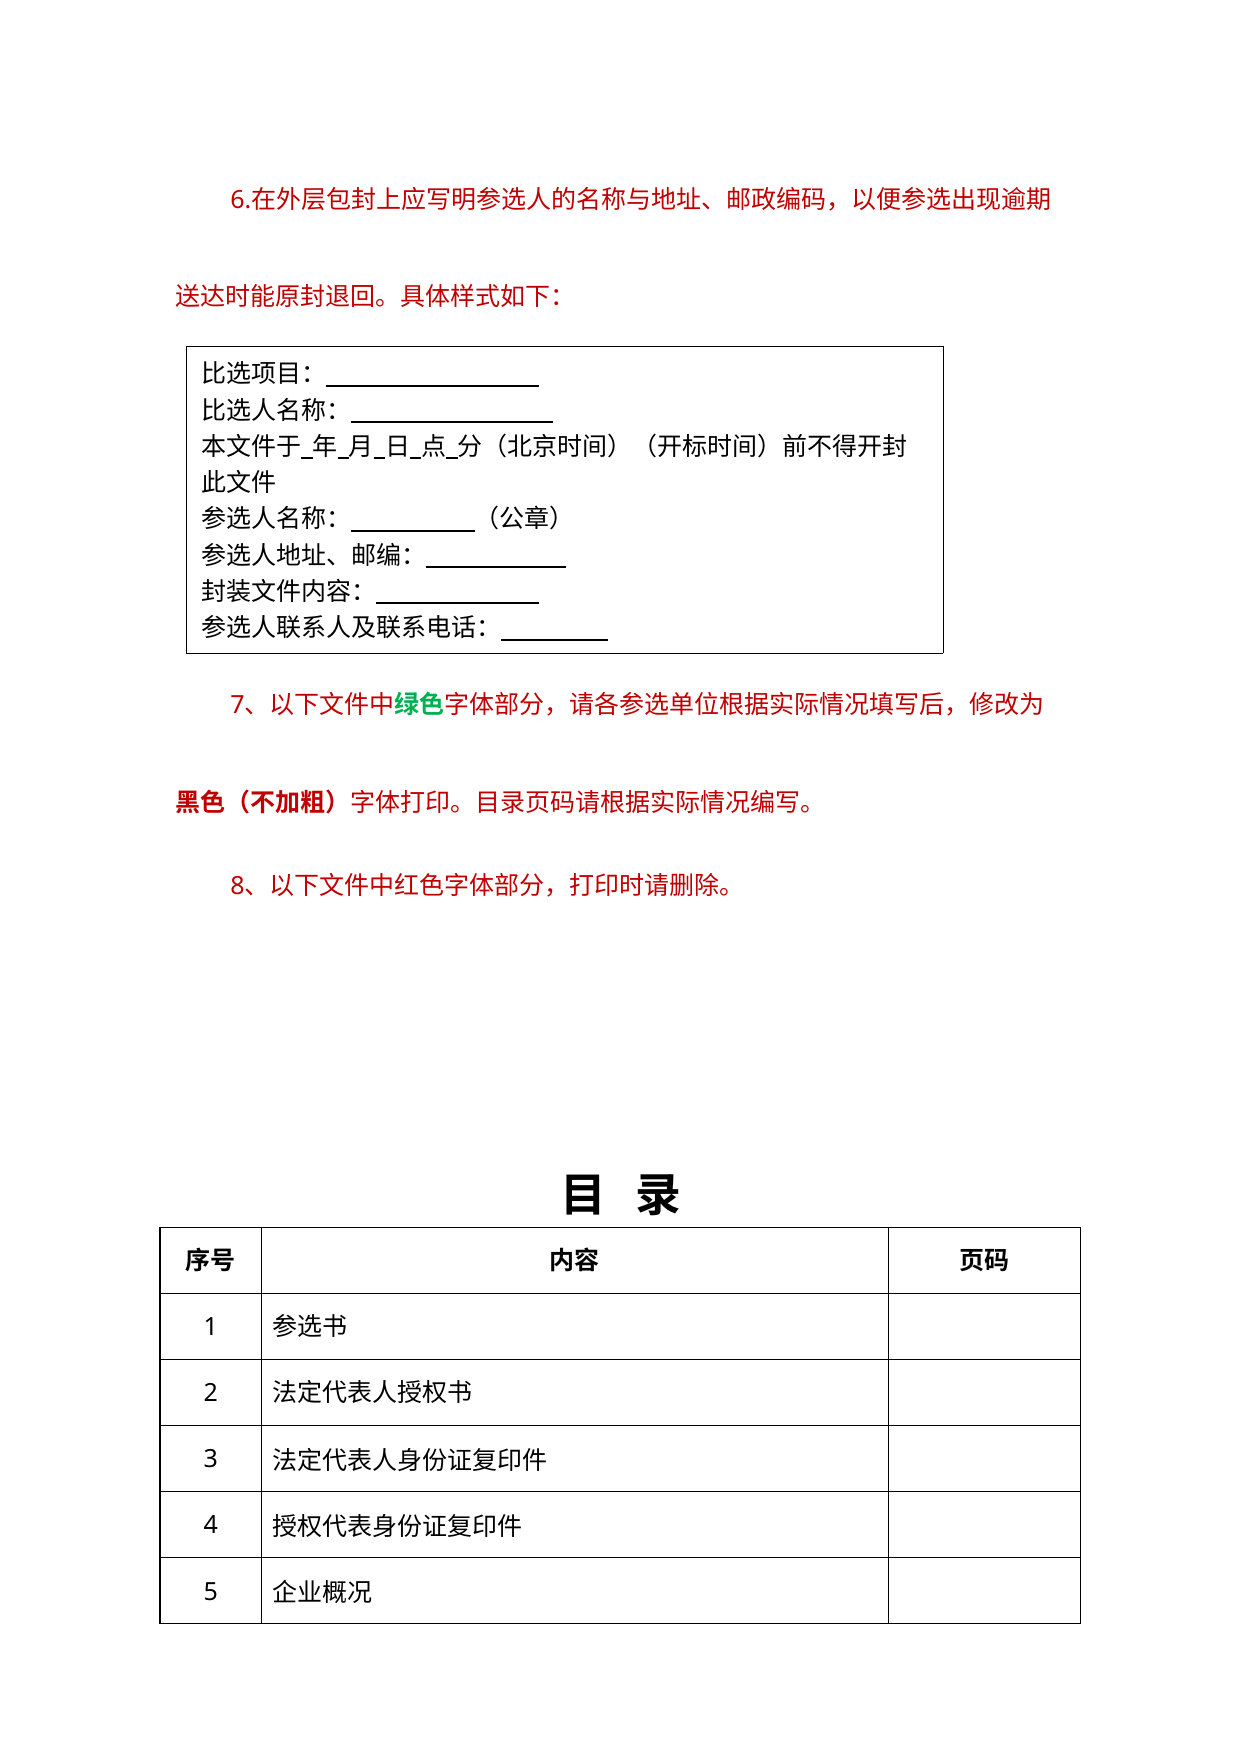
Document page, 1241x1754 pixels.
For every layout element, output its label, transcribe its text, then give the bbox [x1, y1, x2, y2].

table_header 页码 [889, 1228, 1080, 1293]
table_header 内容 [262, 1228, 888, 1293]
text 7、以下文件中绿色字体部分，请各参选单位根据实际情况填写后，修改为黑色（不加粗）字体打印。目录页码请根据实际情况编写。 [175, 670, 1065, 833]
table_cell 授权代表身份证复印件 [262, 1492, 888, 1557]
table_cell [889, 1426, 1080, 1491]
table_cell 企业概况 [262, 1558, 888, 1623]
table_cell 3 [161, 1426, 261, 1491]
table_cell 参选书 [262, 1294, 888, 1359]
table_cell 5 [161, 1558, 261, 1623]
text 8、以下文件中红色字体部分，打印时请删除。 [175, 851, 1065, 916]
table_cell [889, 1558, 1080, 1623]
table_header 序号 [161, 1228, 261, 1293]
table_cell [889, 1360, 1080, 1425]
table_cell 2 [161, 1360, 261, 1425]
table_cell 法定代表人身份证复印件 [262, 1426, 888, 1491]
text 目 录 [175, 1162, 1065, 1227]
table_cell 1 [161, 1294, 261, 1359]
table_cell 4 [161, 1492, 261, 1557]
table_cell [889, 1294, 1080, 1359]
text 6.在外层包封上应写明参选人的名称与地址、邮政编码，以便参选出现逾期送达时能原封退回。具体样式如下： [175, 165, 1065, 327]
table_cell [889, 1492, 1080, 1557]
table_cell 法定代表人授权书 [262, 1360, 888, 1425]
